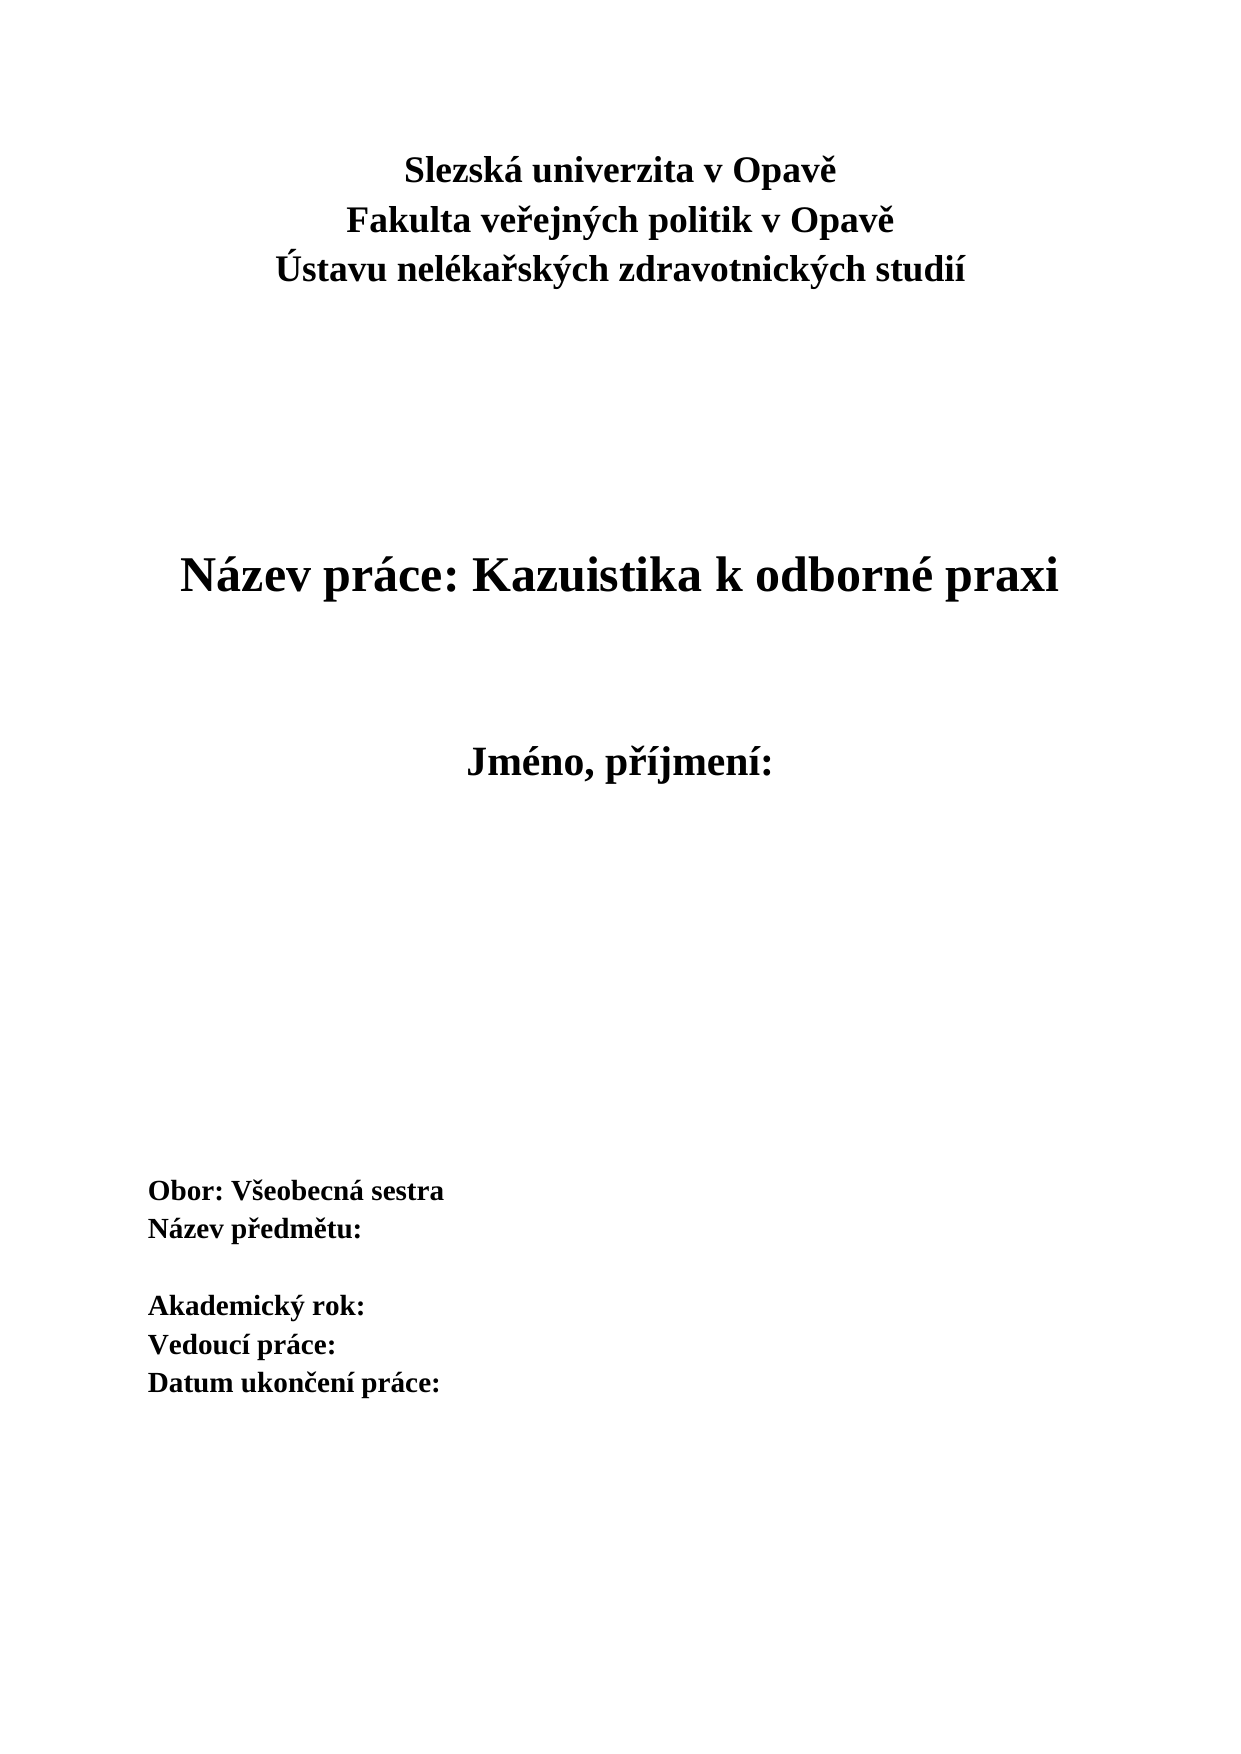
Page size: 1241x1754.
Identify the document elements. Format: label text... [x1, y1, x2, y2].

text Fakulta veřejných politik v Opavě [148, 197, 1093, 240]
text Název práce: Kazuistika k odborné praxi [148, 545, 1093, 602]
text Akademický rok: [148, 1288, 1093, 1322]
text Datum ukončení práce: [148, 1365, 1093, 1399]
text Jméno, příjmení: [148, 737, 1093, 784]
text Vedoucí práce: [148, 1327, 1093, 1360]
text Obor: Všeobecná sestra [148, 1173, 1093, 1206]
text Ústavu nelékařských zdravotnických studií [148, 247, 1093, 290]
text Název předmětu: [148, 1211, 1093, 1245]
text Slezská univerzita v Opavě [148, 148, 1093, 191]
